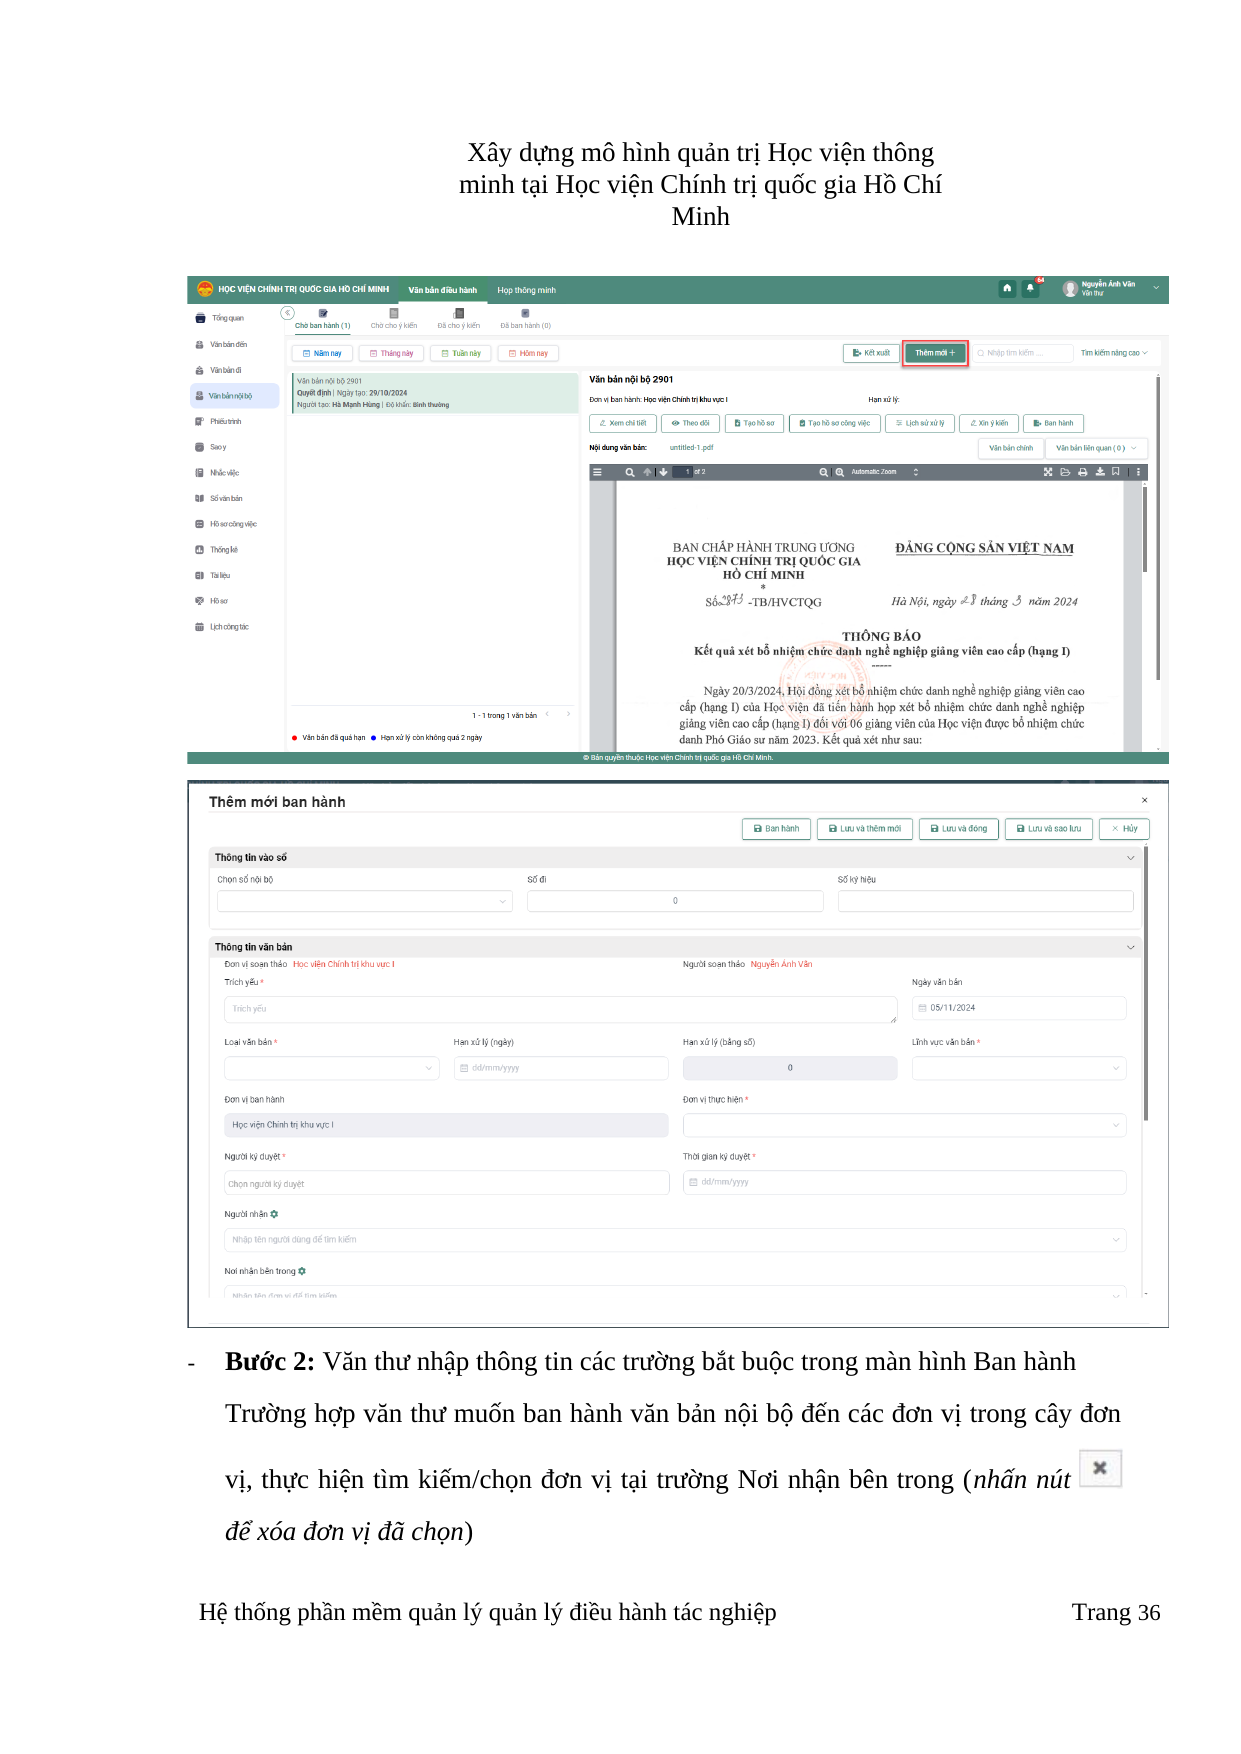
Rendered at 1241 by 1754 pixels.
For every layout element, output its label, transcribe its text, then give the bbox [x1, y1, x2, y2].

picture [187, 780, 1169, 1328]
picture [1079, 1448, 1123, 1489]
text Trường hợp văn thư muốn ban hành văn bản nội bộ đến các đơn vị trong cây đơn vị, thực hiện tìm kiếm/chọn đơn vị tại trường Nơi nhận bên trong (nhấn nút để xóa đơn vị đã chọn) [225, 1397, 1123, 1546]
list Bước 2: Văn thư nhập thông tin các trường bắt buộc trong màn hình Ban hành [187, 1345, 1123, 1376]
picture [187, 276, 1169, 764]
